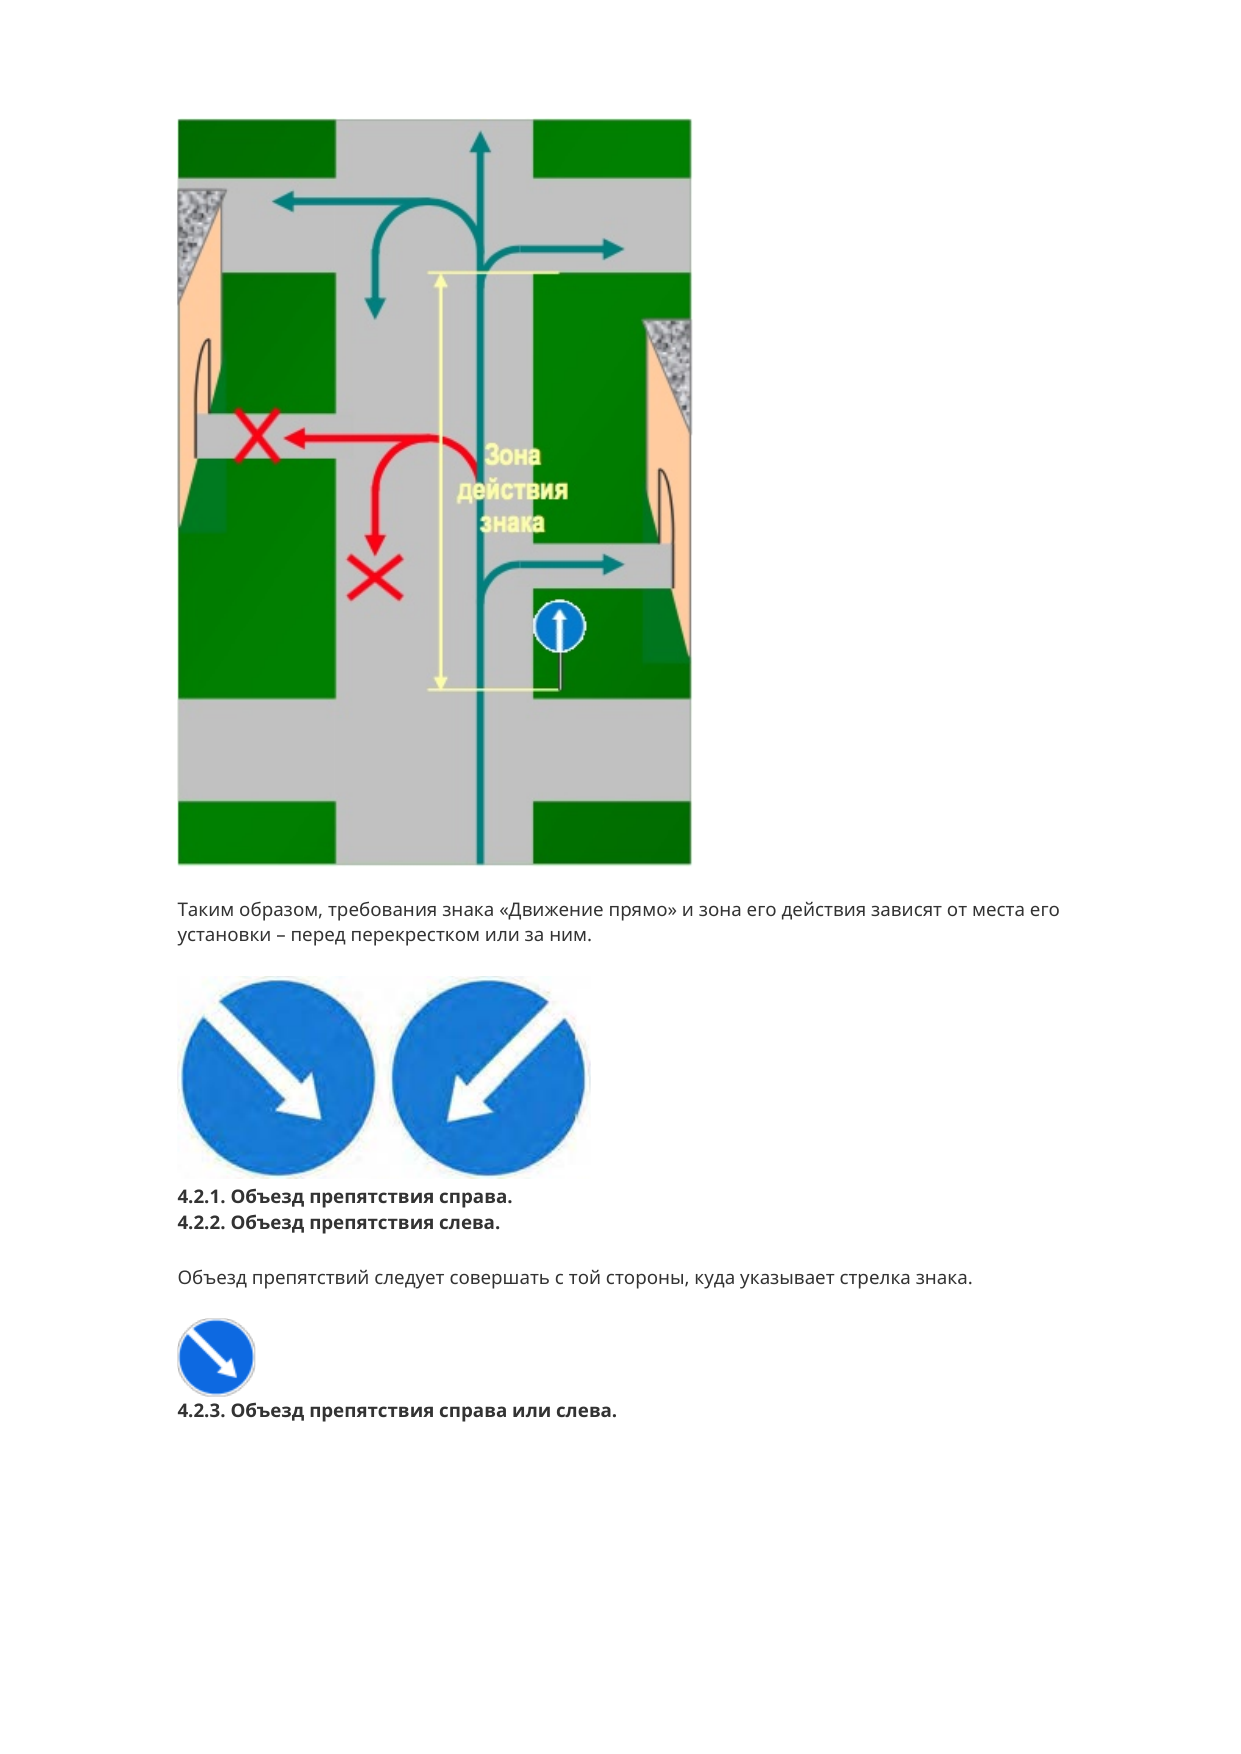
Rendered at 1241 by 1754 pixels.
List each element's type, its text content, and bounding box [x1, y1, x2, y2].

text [177, 1319, 1152, 1422]
text Объезд препятствий следует совершать с той стороны, куда указывает стрелка знака. [177, 1264, 1152, 1289]
text Таким образом, требования знака «Движение прямо» и зона его действия зависят от места его установки – перед перекрестком или за ним. [177, 896, 1152, 947]
picture [177, 1318, 256, 1397]
picture [177, 976, 591, 1179]
picture [177, 118, 693, 867]
